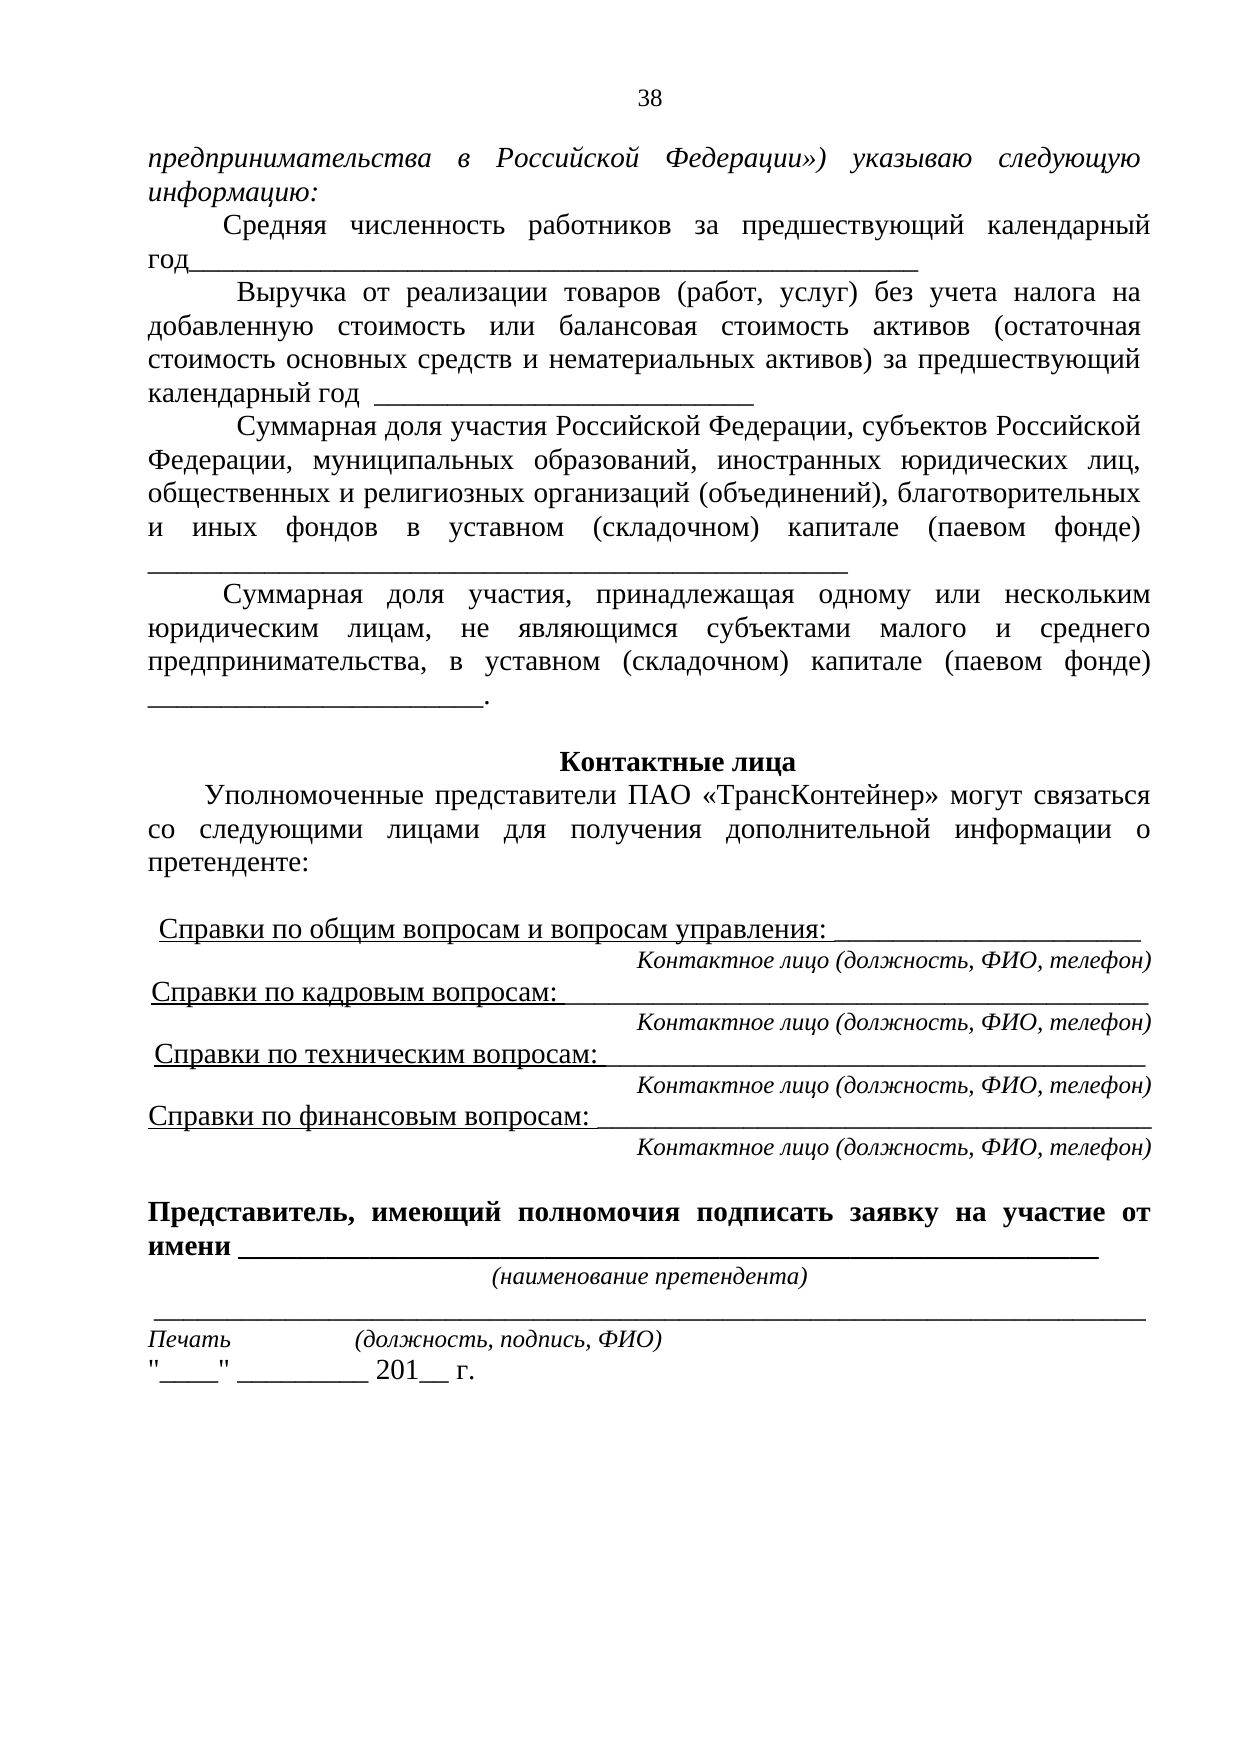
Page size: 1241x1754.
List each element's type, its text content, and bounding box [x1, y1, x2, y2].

text Контактное лицо (должность, ФИО, телефон) [148, 1132, 1152, 1161]
text (наименование претендента) [148, 1261, 1152, 1290]
text Контактное лицо (должность, ФИО, телефон) [148, 945, 1152, 974]
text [148, 140, 1142, 207]
text Суммарная доля участия, принадлежащая одному или нескольким юридическим лицам, не являющимся субъектами малого и среднего предпринимательства, в уставном (складочном) капитале (паевом фонде) _______________________. [148, 576, 1152, 710]
text Печать (должность, подпись, ФИО) [148, 1324, 1152, 1352]
text ____________________________________________________________________ [148, 1290, 1152, 1324]
text Контактные лица [148, 744, 1152, 777]
text "____" _________ 201__ г. [148, 1352, 1152, 1386]
list Суммарная доля участия Российской Федерации, субъектов Российской Федерации, муниципальных образований, иностранных юридических лиц, общественных и религиозных организаций (объединений), благотворительных и иных фондов в уставном (складочном) капитале (паевом фонде) ________________________________________________ [148, 408, 1142, 576]
list Выручка от реализации товаров (работ, услуг) без учета налога на добавленную стоимость или балансовая стоимость активов (остаточная стоимость основных средств и нематериальных активов) за предшествующий календарный год __________________________ [148, 274, 1142, 408]
text Справки по общим вопросам и вопросам управления: _____________________ [148, 912, 1152, 945]
text Справки по кадровым вопросам: ________________________________________ [148, 974, 1152, 1007]
text Справки по финансовым вопросам: ______________________________________ [148, 1098, 1152, 1128]
text Контактное лицо (должность, ФИО, телефон) [148, 1070, 1152, 1098]
text Контактное лицо (должность, ФИО, телефон) [148, 1007, 1152, 1036]
text Уполномоченные представители ПАО «ТрансКонтейнер» могут связаться со следующими лицами для получения дополнительной информации о претенденте: [148, 777, 1152, 878]
text Средняя численность работников за предшествующий календарный год__________________________________________________ [148, 207, 1152, 274]
text Представитель, имеющий полномочия подписать заявку на участие от имени ___________________________________________________________ [148, 1194, 1152, 1261]
text Справки по техническим вопросам: _____________________________________ [148, 1036, 1152, 1070]
